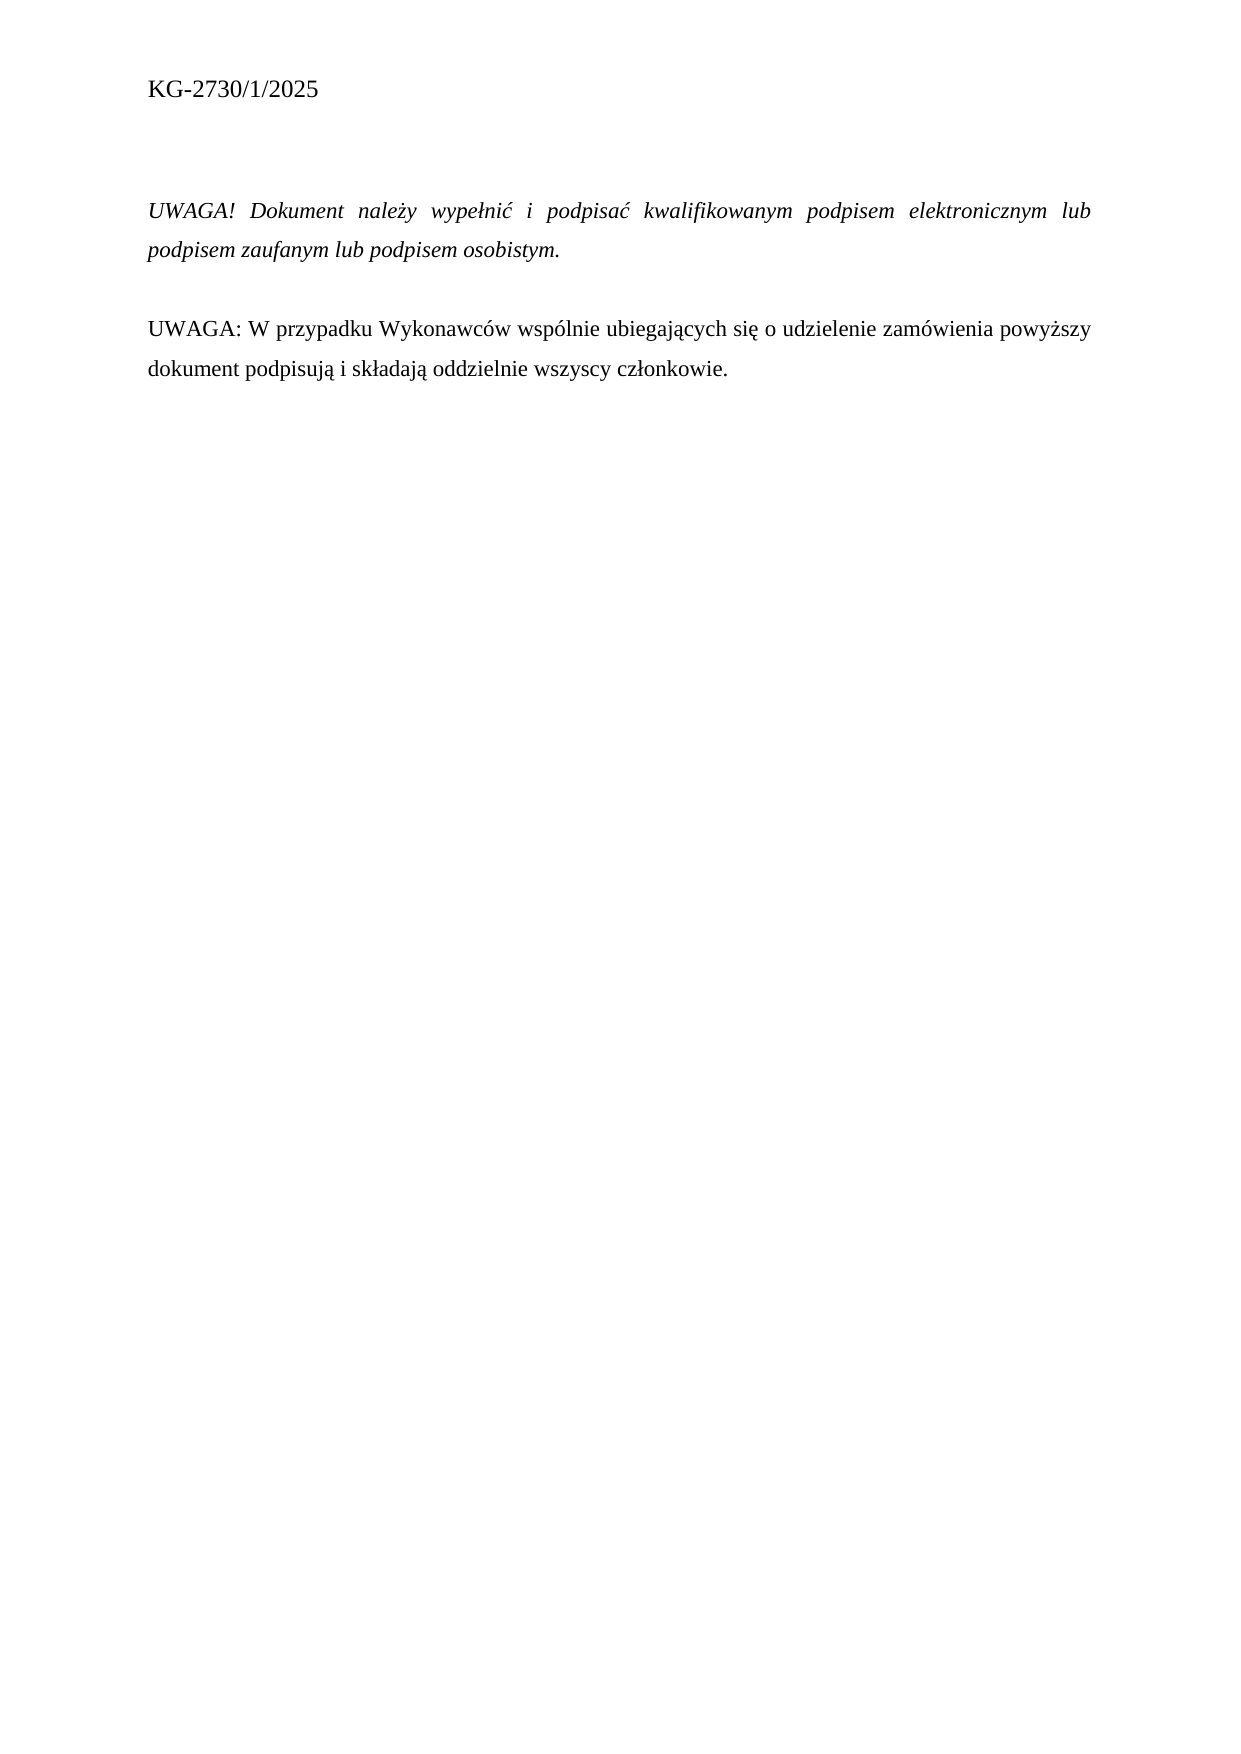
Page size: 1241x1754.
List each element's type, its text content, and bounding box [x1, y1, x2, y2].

text UWAGA! Dokument należy wypełnić i podpisać kwalifikowanym podpisem elektronicznym lub podpisem zaufanym lub podpisem osobistym. [148, 197, 1092, 263]
text UWAGA: W przypadku Wykonawców wspólnie ubiegających się o udzielenie zamówienia powyższy dokument podpisują i składają oddzielnie wszyscy członkowie. [148, 316, 1092, 381]
